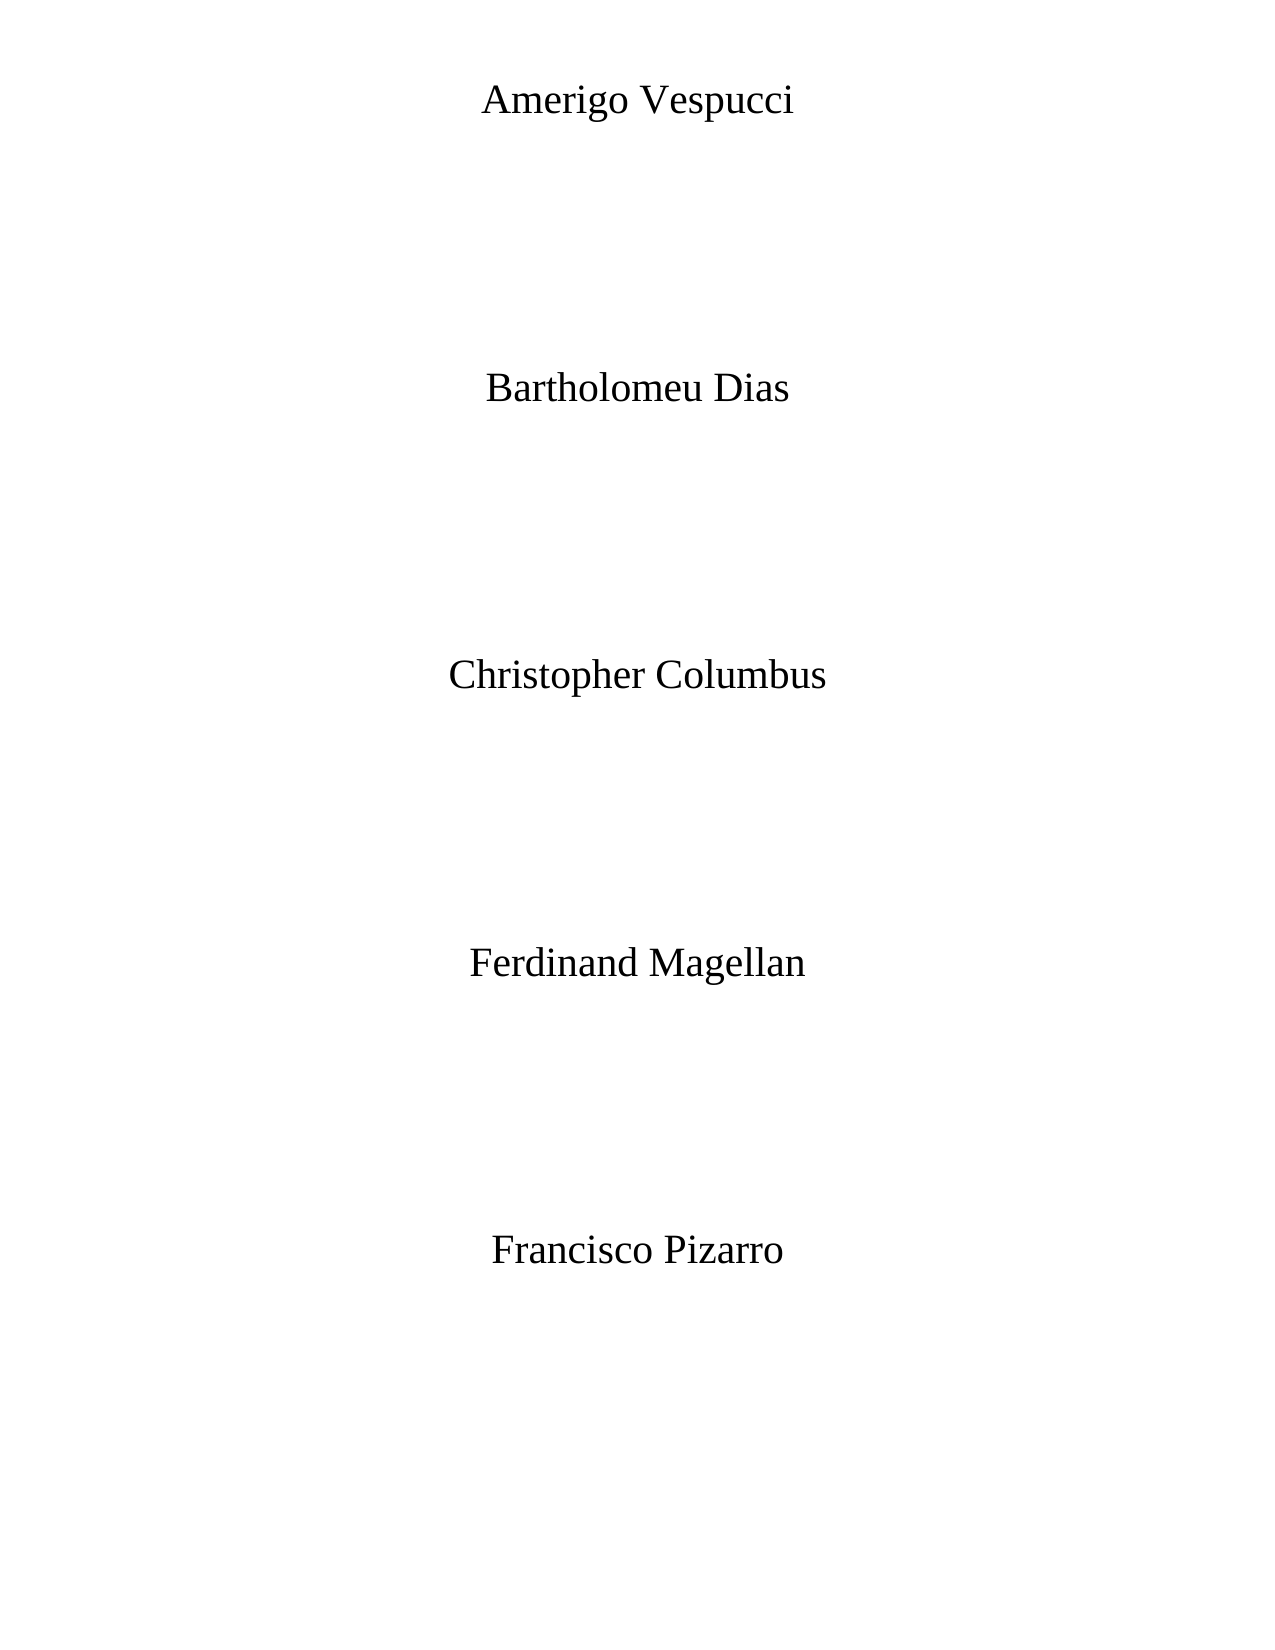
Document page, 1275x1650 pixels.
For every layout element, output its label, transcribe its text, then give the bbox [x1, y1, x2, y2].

text Ferdinand Magellan [150, 937, 1125, 985]
text Francisco Pizarro [150, 1225, 1125, 1273]
text Bartholomeu Dias [150, 362, 1125, 410]
text Amerigo Vespucci [150, 75, 1125, 123]
text Christopher Columbus [150, 650, 1125, 698]
